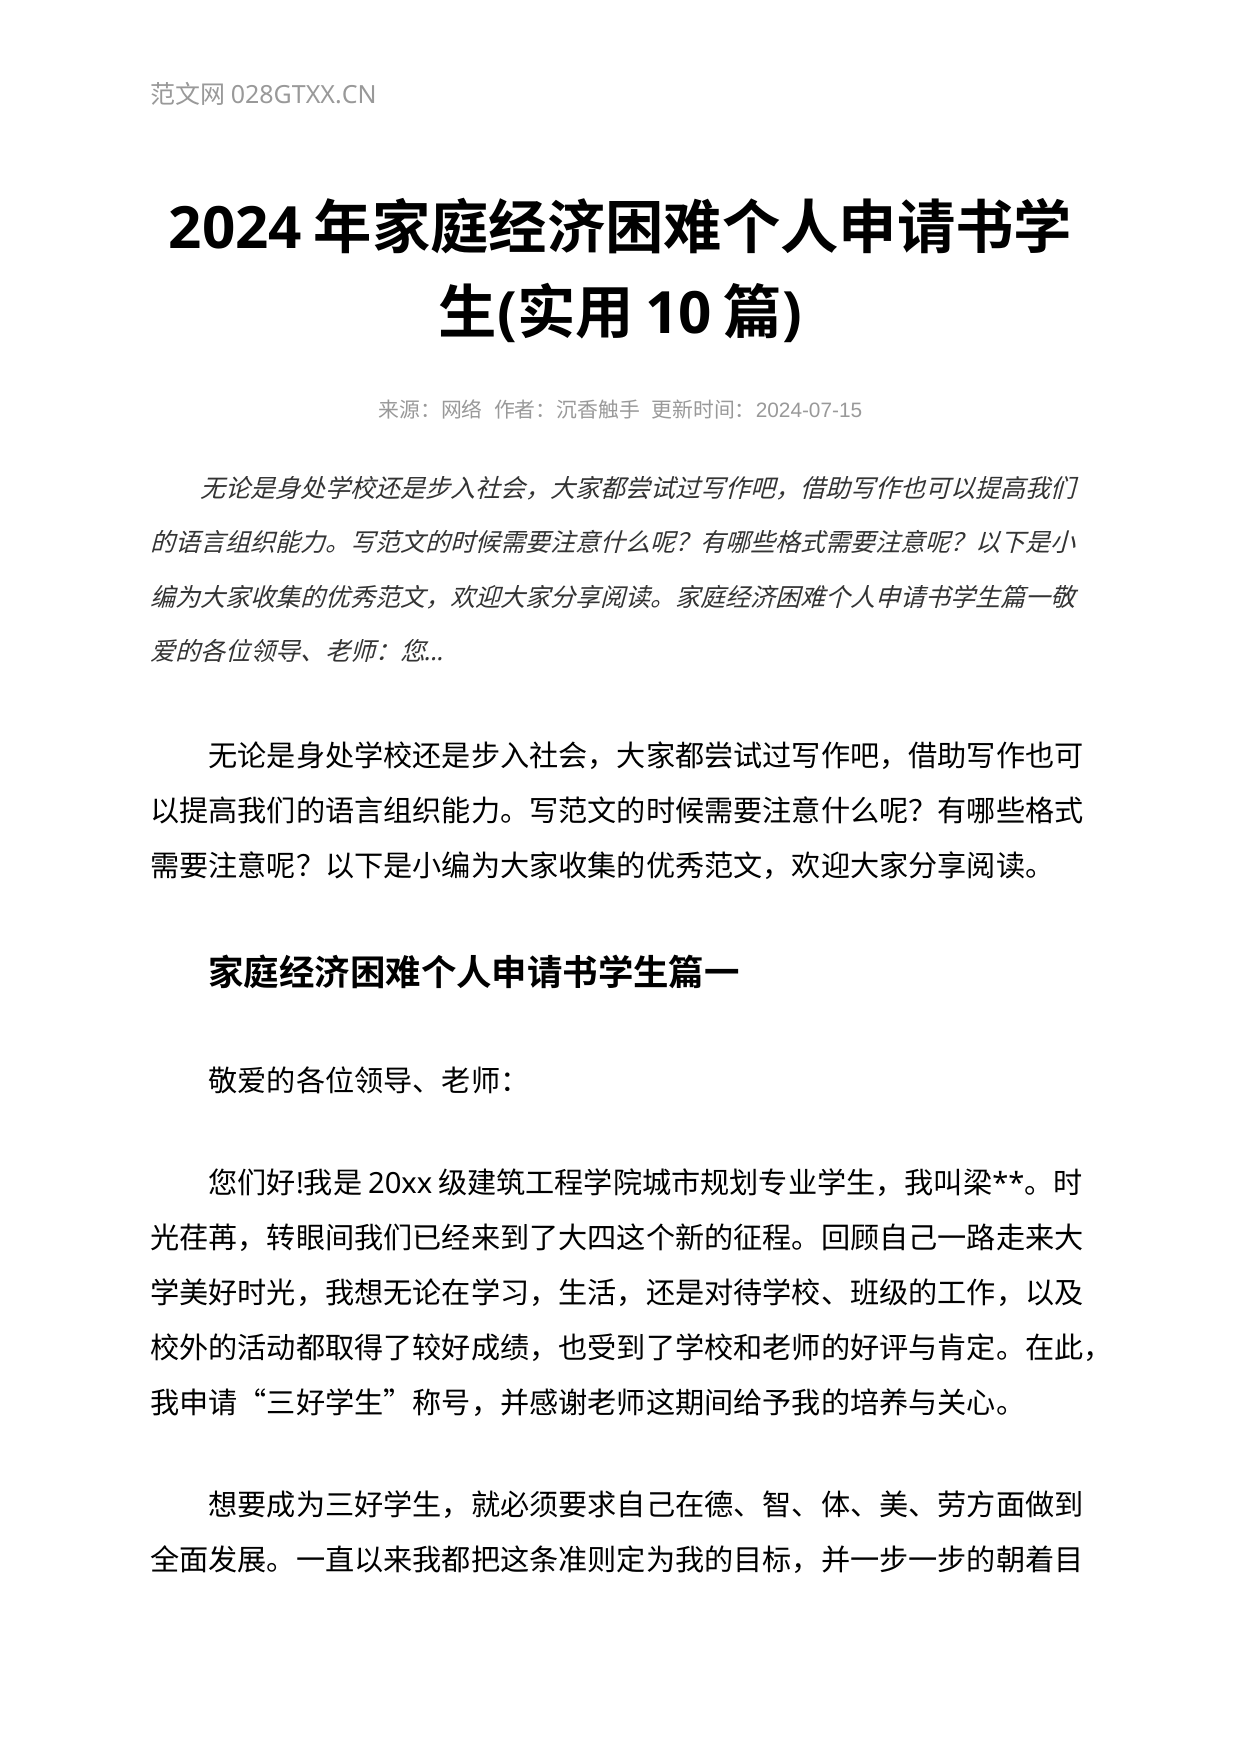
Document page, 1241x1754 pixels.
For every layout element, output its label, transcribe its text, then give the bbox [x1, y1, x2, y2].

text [150, 1481, 1090, 1578]
text 无论是身处学校还是步入社会，大家都尝试过写作吧，借助写作也可以提高我们的语言组织能力。写范文的时候需要注意什么呢？有哪些格式需要注意呢？以下是小编为大家收集的优秀范文，欢迎大家分享阅读。家庭经济困难个人申请书学生篇一敬爱的各位领导、老师：您... [150, 468, 1090, 668]
text 家庭经济困难个人申请书学生篇一 [150, 944, 1090, 996]
text 敬爱的各位领导、老师： [150, 1058, 1090, 1100]
text 您们好!我是20xx级建筑工程学院城市规划专业学生，我叫梁**。时光荏苒，转眼间我们已经来到了大四这个新的征程。回顾自己一路走来大学美好时光，我想无论在学习，生活，还是对待学校、班级的工作，以及校外的活动都取得了较好成绩，也受到了学校和老师的好评与肯定。在此，我申请“三好学生”称号，并感谢老师这期间给予我的培养与关心。 [150, 1160, 1090, 1422]
subtitle 2024年家庭经济困难个人申请书学生(实用10篇) [150, 181, 1090, 351]
text 来源：网络 作者：沉香触手 更新时间：2024-07-15 [150, 398, 1090, 422]
text 无论是身处学校还是步入社会，大家都尝试过写作吧，借助写作也可以提高我们的语言组织能力。写范文的时候需要注意什么呢？有哪些格式需要注意呢？以下是小编为大家收集的优秀范文，欢迎大家分享阅读。 [150, 733, 1090, 885]
